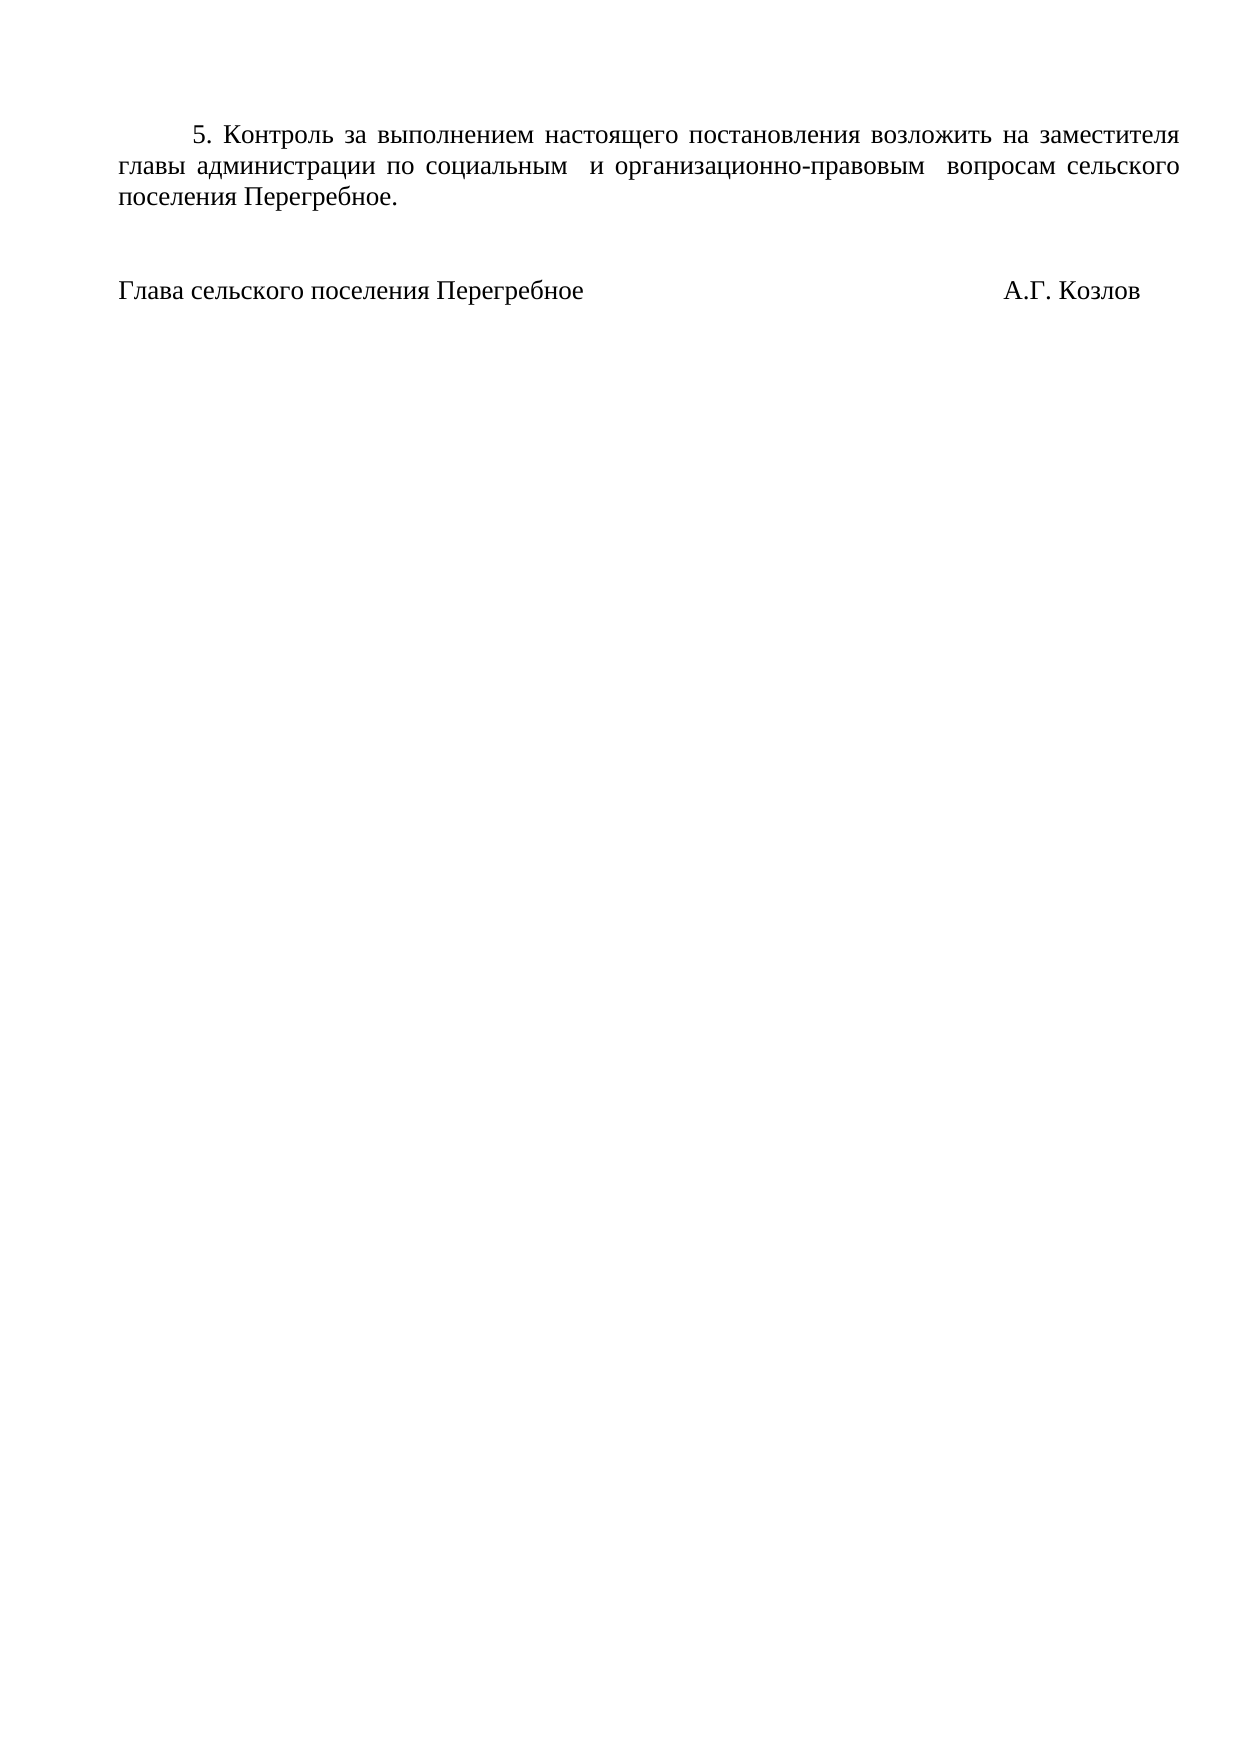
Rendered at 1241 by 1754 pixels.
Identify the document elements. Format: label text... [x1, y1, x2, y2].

text Глава сельского поселения Перегребное А.Г. Козлов [118, 274, 1181, 305]
text 5. Контроль за выполнением настоящего постановления возложить на заместителя главы администрации по социальным и организационно-правовым вопросам сельского поселения Перегребное. [118, 118, 1181, 212]
